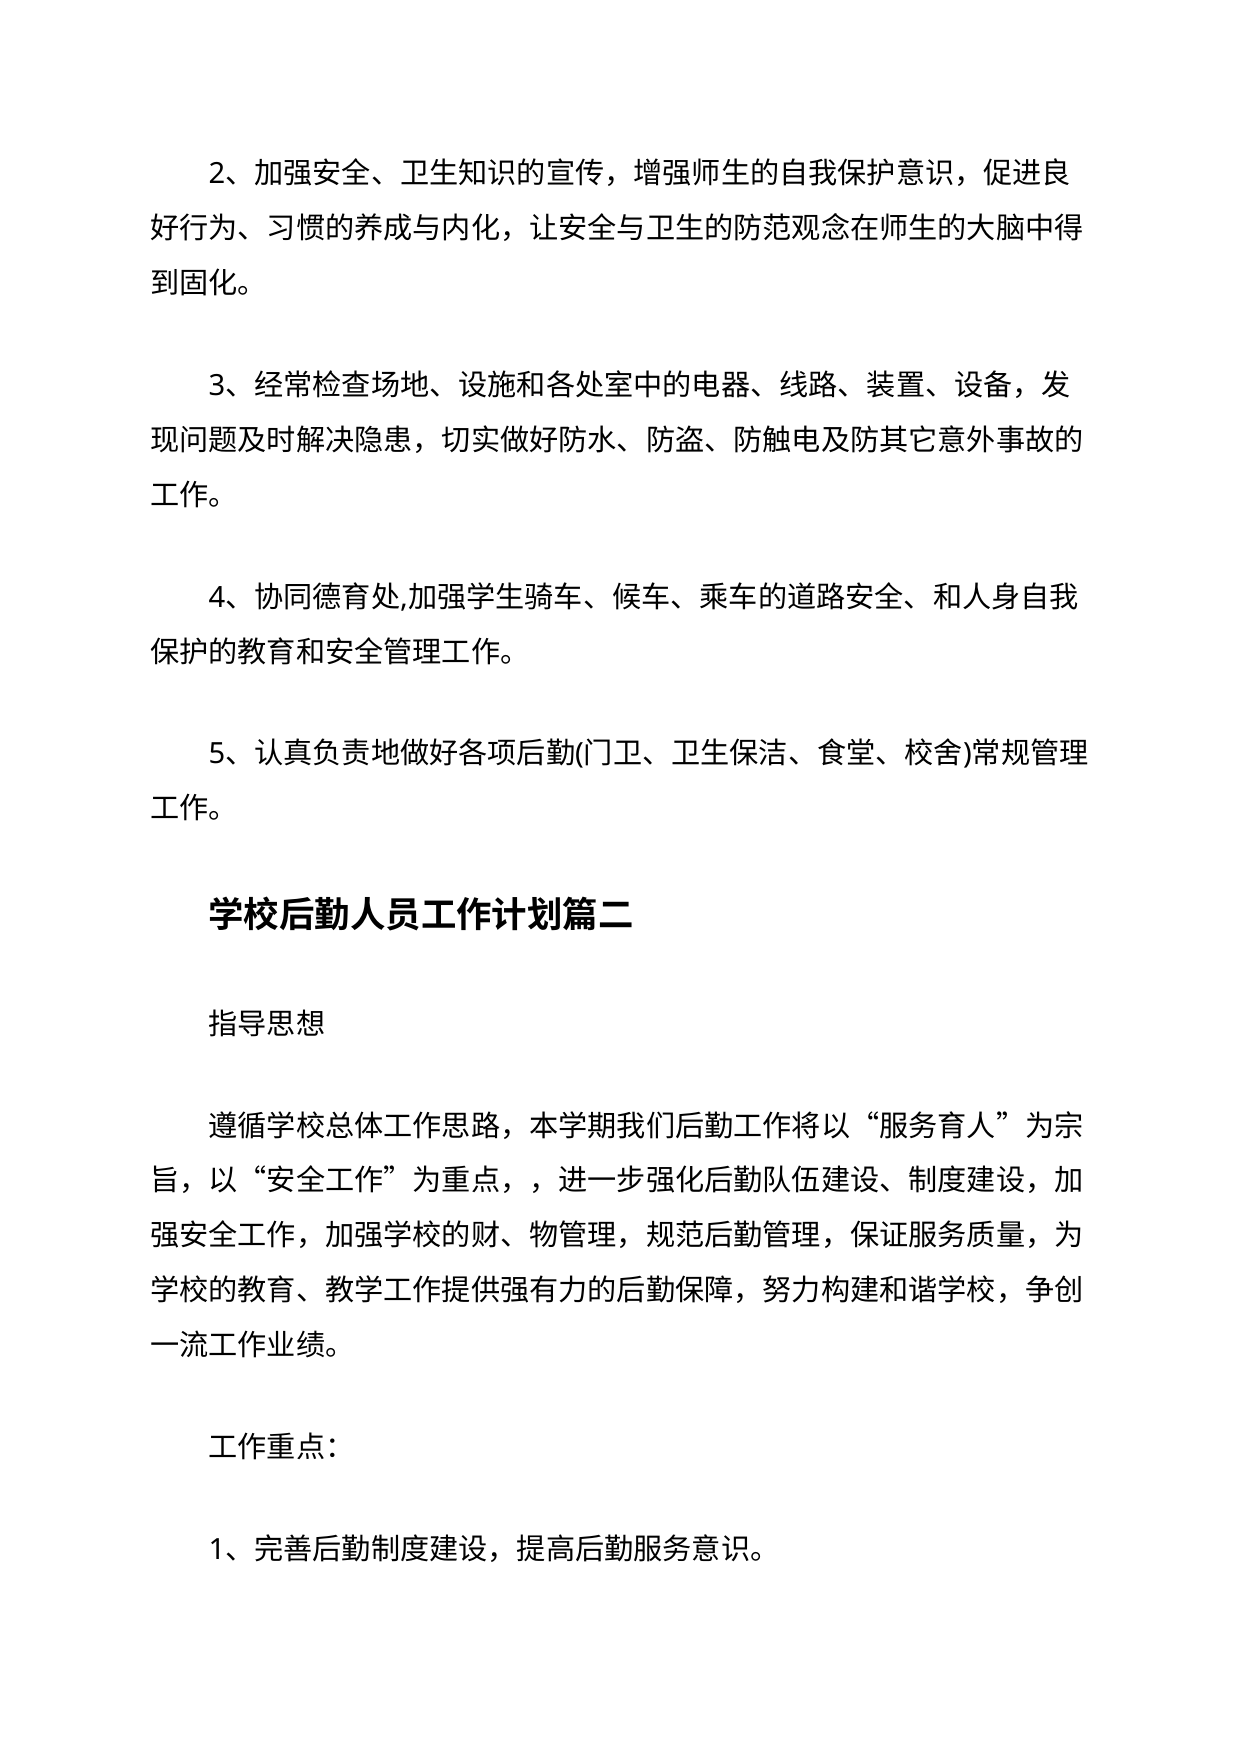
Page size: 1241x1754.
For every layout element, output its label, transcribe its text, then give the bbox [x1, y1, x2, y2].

text 遵循学校总体工作思路，本学期我们后勤工作将以“服务育人”为宗旨，以“安全工作”为重点，，进一步强化后勤队伍建设、制度建设，加强安全工作，加强学校的财、物管理，规范后勤管理，保证服务质量，为学校的教育、教学工作提供强有力的后勤保障，努力构建和谐学校，争创一流工作业绩。 [150, 1102, 1090, 1364]
text 指导思想 [150, 1000, 1090, 1043]
text 工作重点： [150, 1423, 1090, 1466]
text 3、经常检查场地、设施和各处室中的电器、线路、装置、设备，发现问题及时解决隐患，切实做好防水、防盗、防触电及防其它意外事故的工作。 [150, 362, 1090, 514]
text 2、加强安全、卫生知识的宣传，增强师生的自我保护意识，促进良好行为、习惯的养成与内化，让安全与卫生的防范观念在师生的大脑中得到固化。 [150, 150, 1090, 302]
text 学校后勤人员工作计划篇二 [150, 887, 1090, 938]
text 4、协同德育处,加强学生骑车、候车、乘车的道路安全、和人身自我保护的教育和安全管理工作。 [150, 573, 1090, 671]
text 5、认真负责地做好各项后勤(门卫、卫生保洁、食堂、校舍)常规管理工作。 [150, 730, 1090, 827]
text 1、完善后勤制度建设，提高后勤服务意识。 [150, 1525, 1090, 1568]
